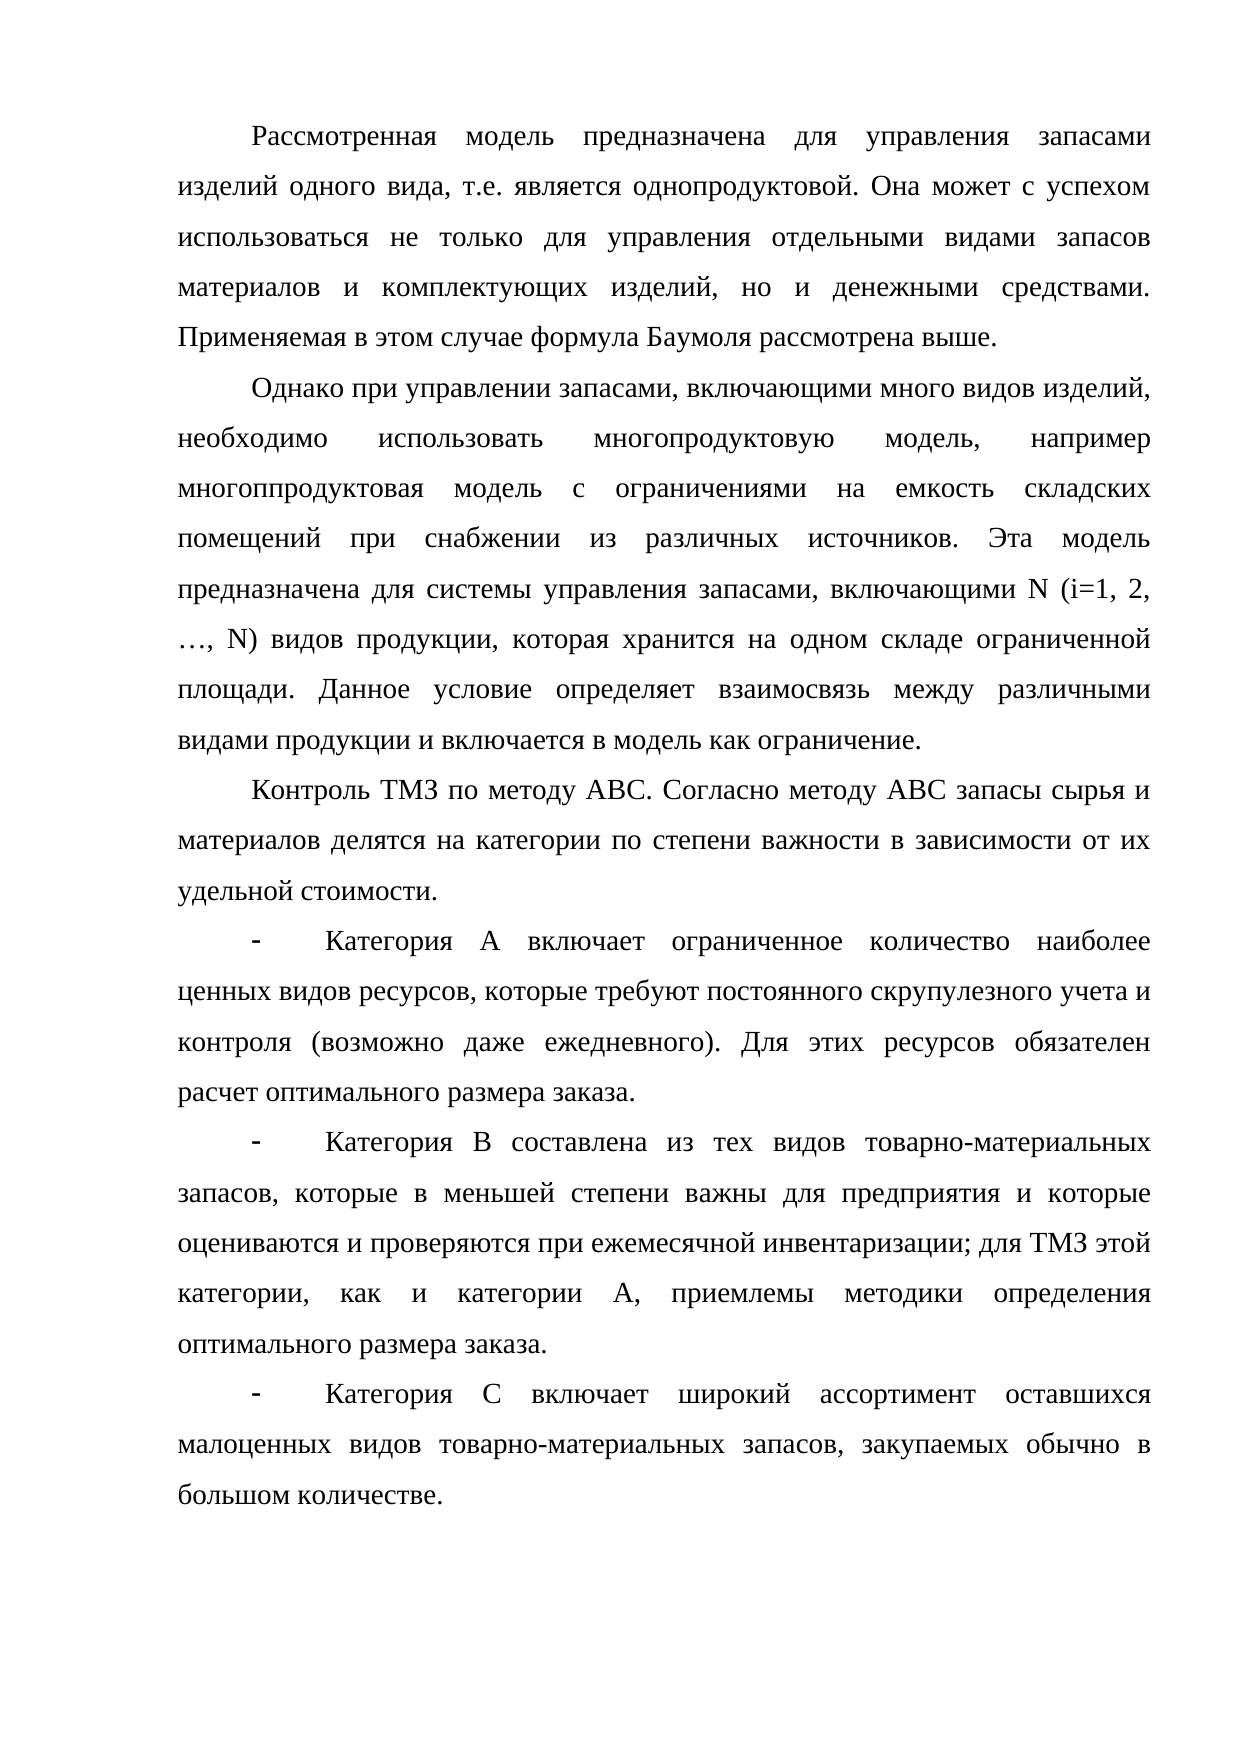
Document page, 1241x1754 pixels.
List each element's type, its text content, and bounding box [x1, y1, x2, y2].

list Категория С включает широкий ассортимент оставшихся малоценных видов товарно-материальных запасов, закупаемых обычно в большом количестве. [177, 1376, 1152, 1510]
text Однако при управлении запасами, включающими много видов изделий, необходимо использовать многопродуктовую модель, например многоппродуктовая модель с ограничениями на емкость складских помещений при снабжении из различных источников. Эта модель предназначена для системы управления запасами, включающими N (i=1, 2, …, N) видов продукции, которая хранится на одном складе ограниченной площади. Данное условие определяет взаимосвязь между различными видами продукции и включается в модель как ограничение. [177, 370, 1152, 755]
list Категория А включает ограниченное количество наиболее ценных видов ресурсов, которые требуют постоянного скрупулезного учета и контроля (возможно даже ежедневного). Для этих ресурсов обязателен расчет оптимального размера заказа. [177, 923, 1152, 1108]
list Категория В составлена из тех видов товарно-материальных запасов, которые в меньшей степени важны для предприятия и которые оцениваются и проверяются при ежемесячной инвентаризации; для ТМЗ этой категории, как и категории А, приемлемы методики определения оптимального размера заказа. [177, 1124, 1152, 1359]
text Рассмотренная модель предназначена для управления запасами изделий одного вида, т.е. является однопродуктовой. Она может с успехом использоваться не только для управления отдельными видами запасов материалов и комплектующих изделий, но и денежными средствами. Применяемая в этом случае формула Баумоля рассмотрена выше. [177, 118, 1152, 353]
text Контроль ТМЗ по методу АВС. Согласно методу АВС запасы сырья и материалов делятся на категории по степени важности в зависимости от их удельной стоимости. [177, 772, 1152, 906]
